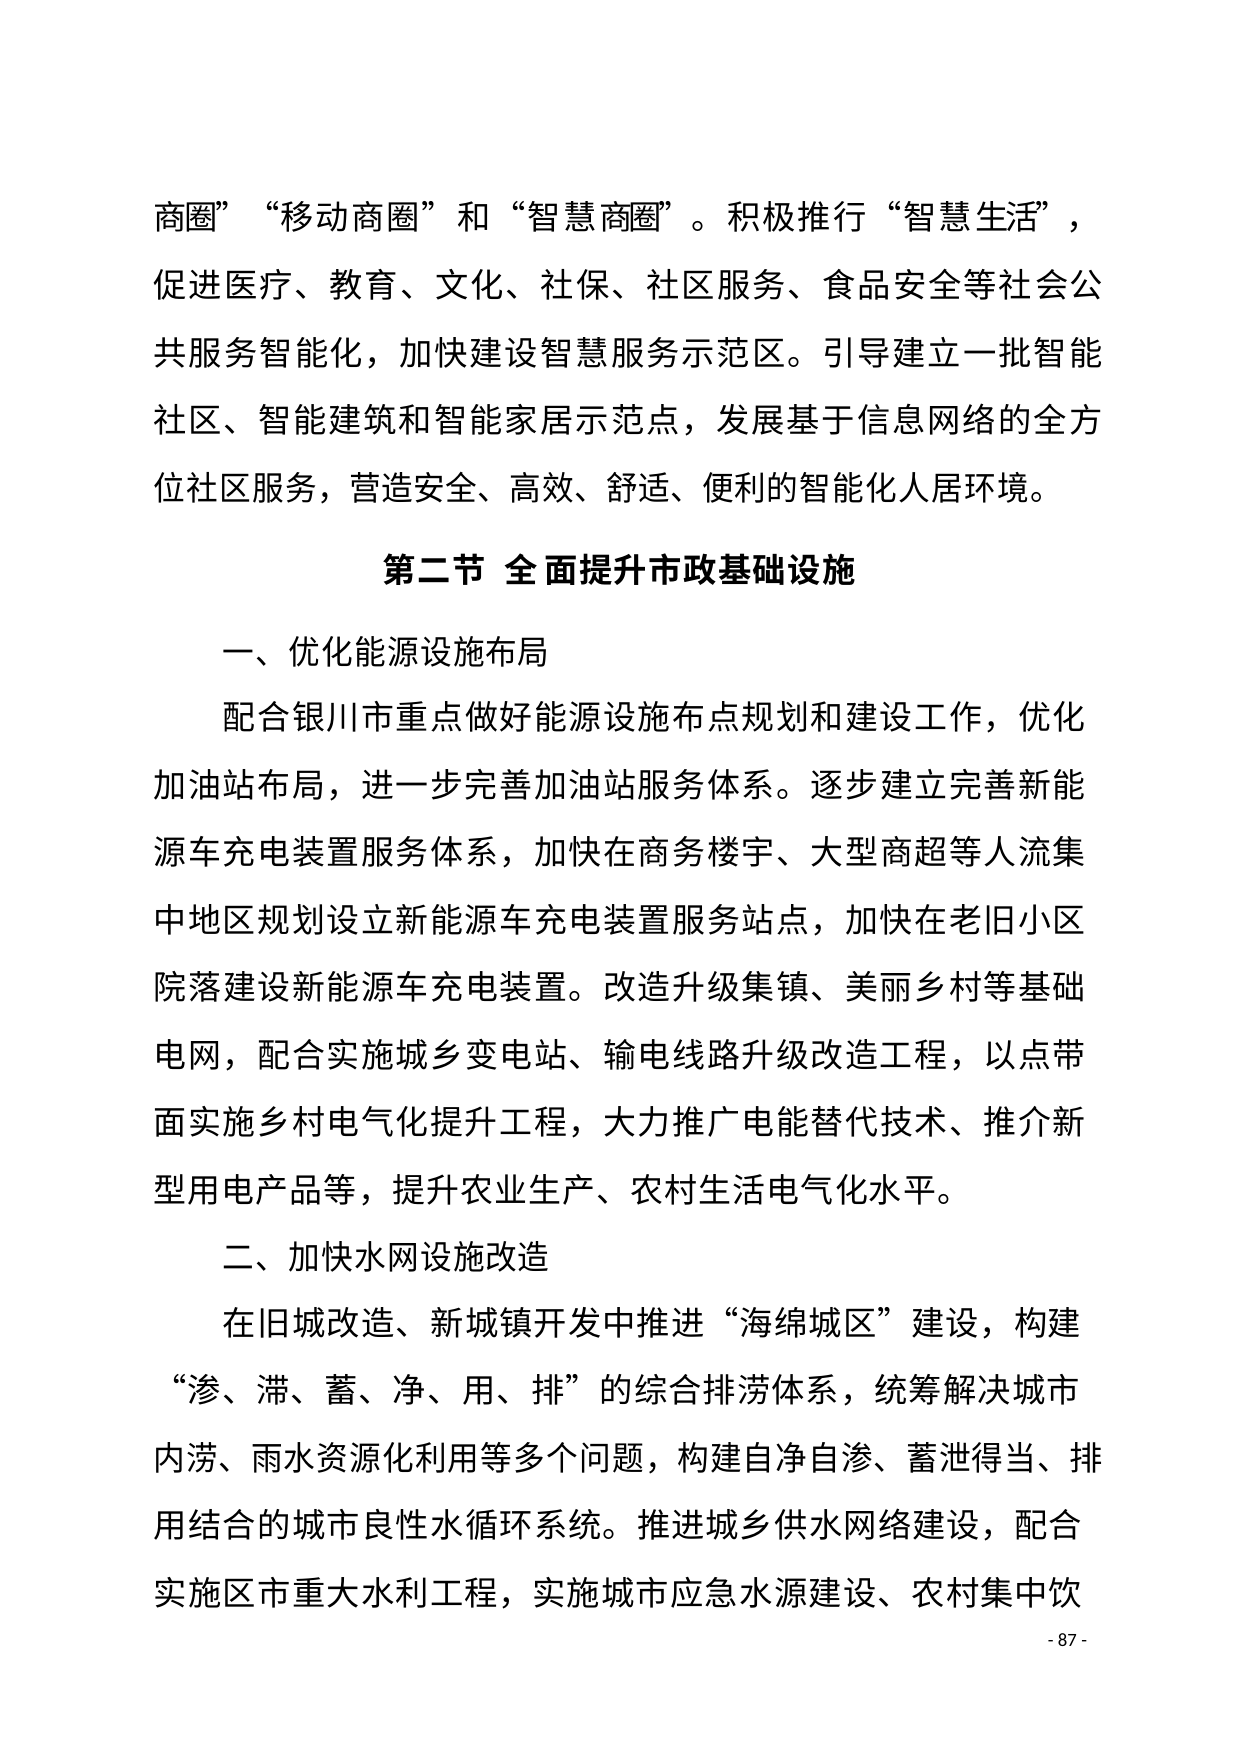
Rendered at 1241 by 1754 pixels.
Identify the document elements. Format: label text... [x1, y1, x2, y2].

text 配合银川市重点做好能源设施布点规划和建设工作，优化加油站布局，进一步完善加油站服务体系。逐步建立完善新能源车充电装置服务体系，加快在商务楼宇、大型商超等人流集中地区规划设立新能源车充电装置服务站点，加快在老旧小区院落建设新能源车充电装置。改造升级集镇、美丽乡村等基础电网，配合实施城乡变电站、输电线路升级改造工程，以点带面实施乡村电气化提升工程，大力推广电能替代技术、推介新型用电产品等，提升农业生产、农村生活电气化水平。 [153, 691, 1086, 1212]
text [153, 1296, 1103, 1615]
text 商圈”“移动商圈”和“智慧商圈”。积极推行“智慧生活”，促进医疗、教育、文化、社保、社区服务、食品安全等社会公共服务智能化，加快建设智慧服务示范区。引导建立一批智能社区、智能建筑和智能家居示范点，发展基于信息网络的全方位社区服务，营造安全、高效、舒适、便利的智能化人居环境。 [153, 190, 1103, 510]
text 二、加快水网设施改造 [223, 1231, 1115, 1279]
text 第二节 全面提升市政基础设施 [376, 543, 863, 592]
text 一、优化能源设施布局 [223, 625, 1115, 674]
